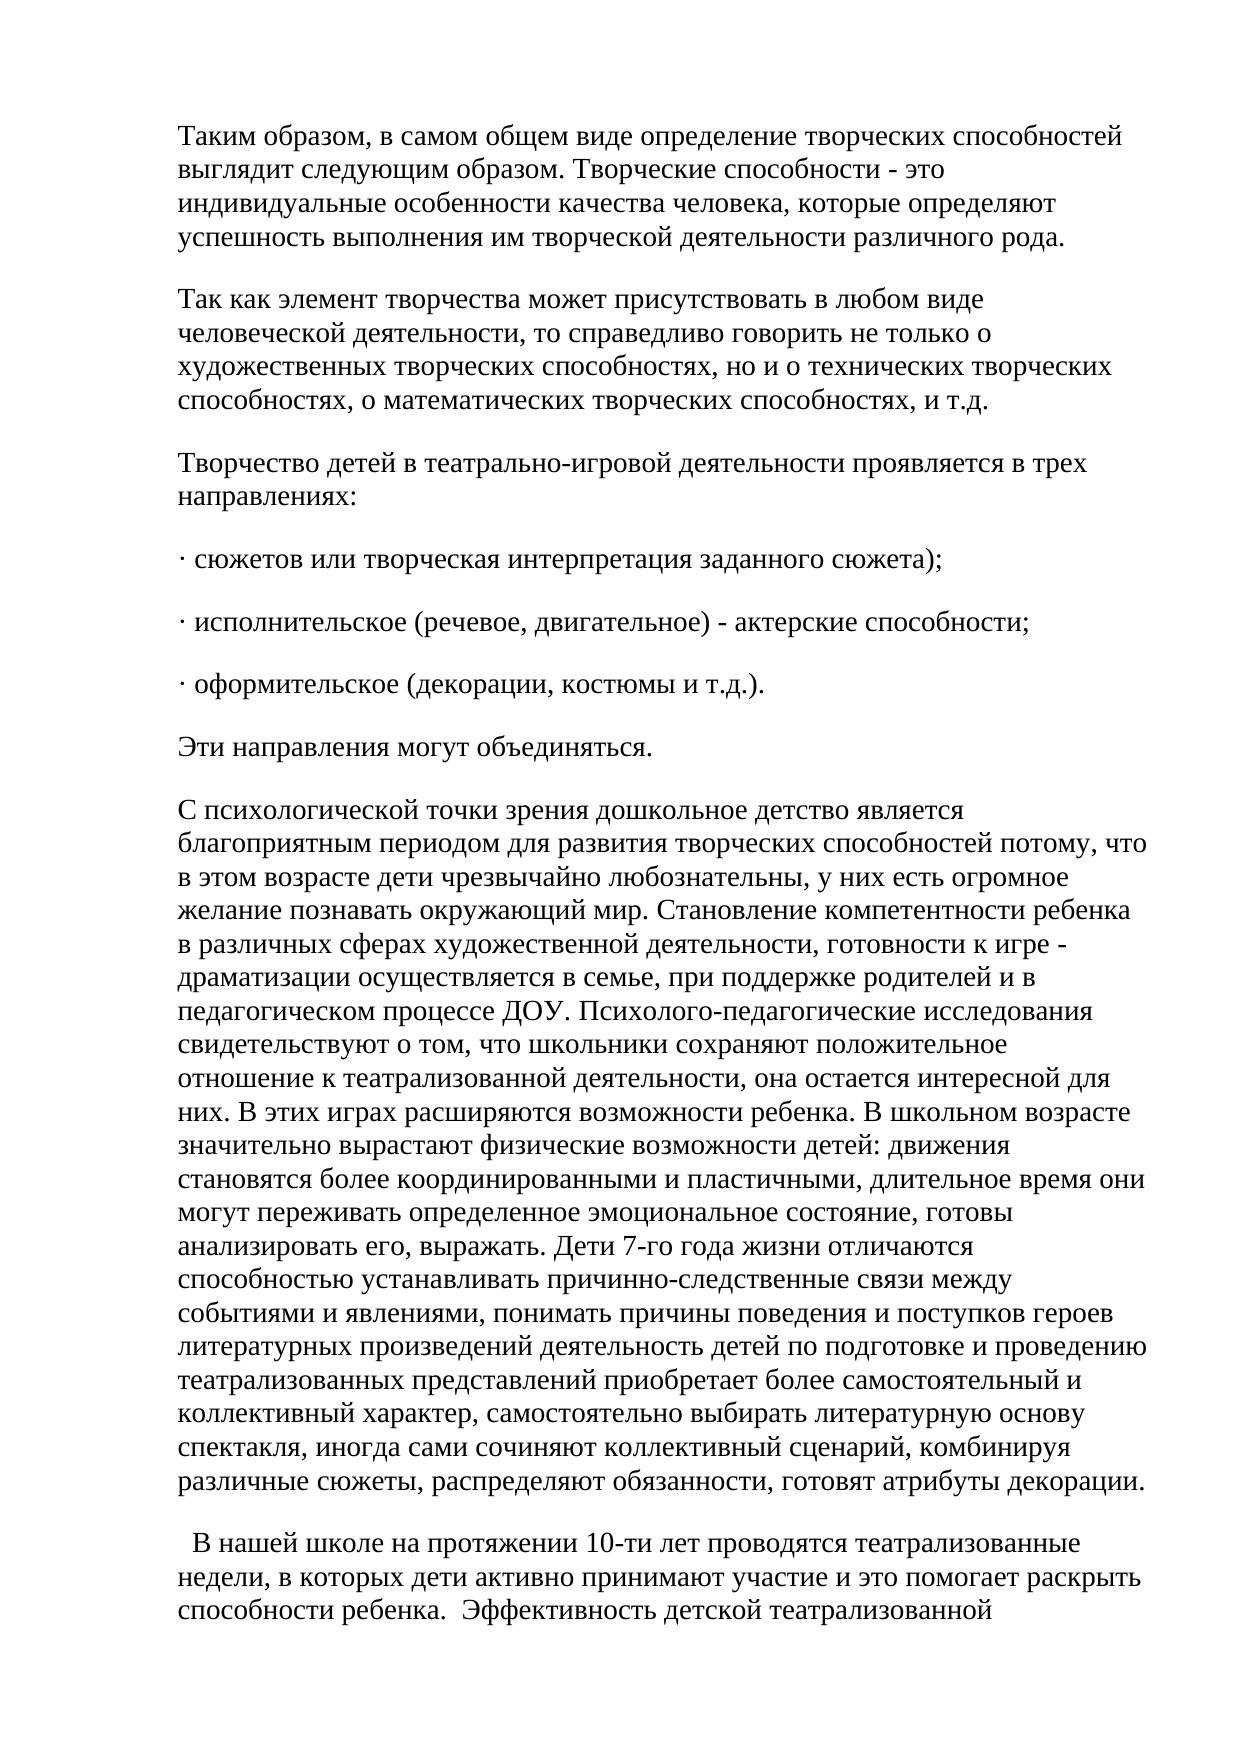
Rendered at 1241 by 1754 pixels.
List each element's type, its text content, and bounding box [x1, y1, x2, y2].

text С психологической точки зрения дошкольное детство является благоприятным периодом для развития творческих способностей потому, что в этом возрасте дети чрезвычайно любознательны, у них есть огромное желание познавать окружающий мир. Становление компетентности ребенка в различных сферах художественной деятельности, готовности к игре - драматизации осуществляется в семье, при поддержке родителей и в педагогическом процессе ДОУ. Психолого-педагогические исследования свидетельствуют о том, что школьники сохраняют положительное отношение к театрализованной деятельности, она остается интересной для них. В этих играх расширяются возможности ребенка. В школьном возрасте значительно вырастают физические возможности детей: движения становятся более координированными и пластичными, длительное время они могут переживать определенное эмоциональное состояние, готовы анализировать его, выражать. Дети 7-го года жизни отличаются способностью устанавливать причинно-следственные связи между событиями и явлениями, понимать причины поведения и поступков героев литературных произведений деятельность детей по подготовке и проведению театрализованных представлений приобретает более самостоятельный и коллективный характер, самостоятельно выбирать литературную основу спектакля, иногда сами сочиняют коллективный сценарий, комбинируя различные сюжеты, распределяют обязанности, готовят атрибуты декорации. [177, 792, 1152, 1496]
text Эти направления могут объединяться. [177, 729, 1152, 763]
text · оформительское (декорации, костюмы и т.д.). [177, 666, 1152, 700]
text Так как элемент творчества может присутствовать в любом виде человеческой деятельности, то справедливо говорить не только о художественных творческих способностях, но и о технических творческих способностях, о математических творческих способностях, и т.д. [177, 281, 1152, 416]
text · исполнительское (речевое, двигательное) - актерские способности; [177, 604, 1152, 637]
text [177, 1525, 1152, 1626]
text · сюжетов или творческая интерпретация заданного сюжета); [177, 541, 1152, 574]
text Творчество детей в театрально-игровой деятельности проявляется в трех направлениях: [177, 445, 1152, 512]
text Таким образом, в самом общем виде определение творческих способностей выглядит следующим образом. Творческие способности - это индивидуальные особенности качества человека, которые определяют успешность выполнения им творческой деятельности различного рода. [177, 118, 1152, 252]
